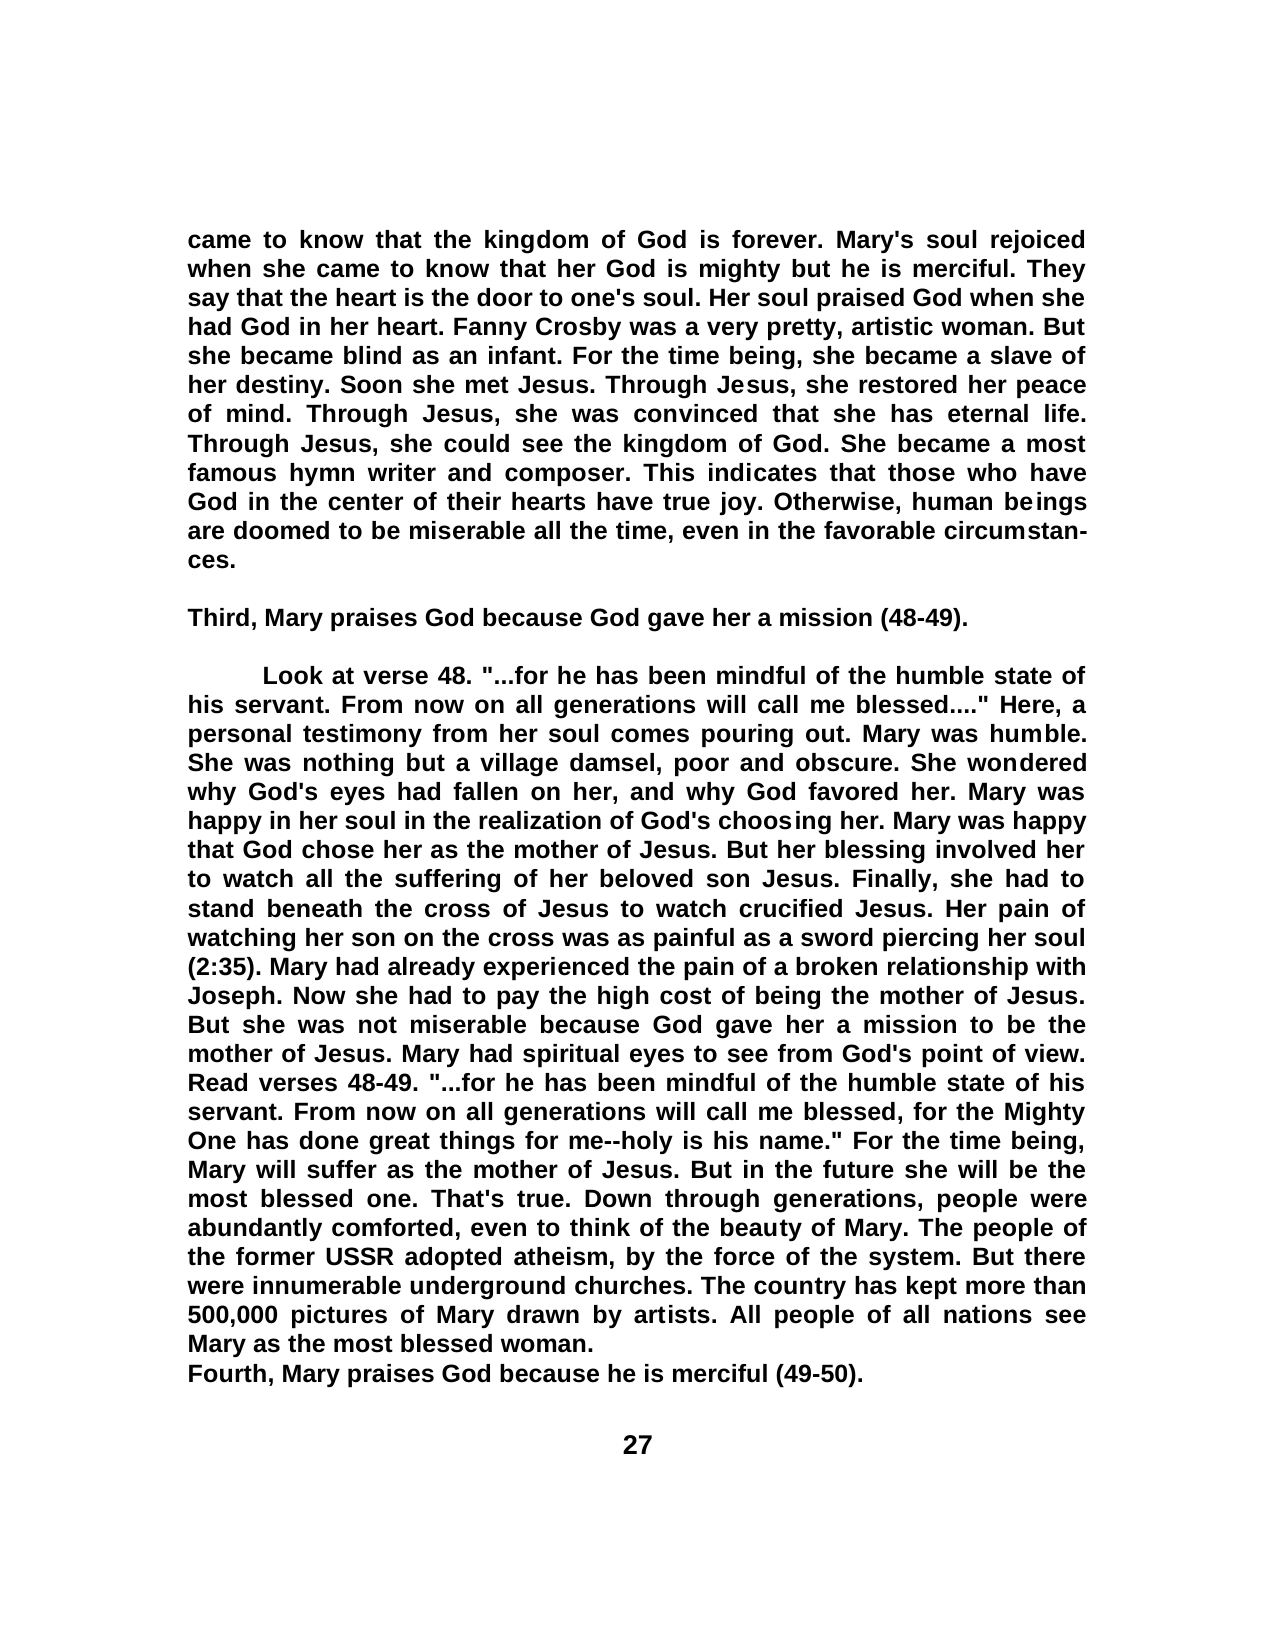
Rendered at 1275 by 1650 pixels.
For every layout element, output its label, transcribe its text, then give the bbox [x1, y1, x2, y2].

text Third, Mary praises God because God gave her a mission (48-49). [187, 603, 1087, 632]
text Look at verse 48. "...for he has been mindful of the humble state of his servant. From now on all generations will call me blessed...." Here, a personal testimony from her soul comes pouring out. Mary was humble. She was nothing but a village damsel, poor and obscure. She wondered why God's eyes had fallen on her, and why God favored her. Mary was happy in her soul in the realization of God's choosing her. Mary was happy that God chose her as the mother of Jesus. But her blessing involved her to watch all the suffering of her beloved son Jesus. Finally, she had to stand beneath the cross of Jesus to watch crucified Jesus. Her pain of watching her son on the cross was as painful as a sword piercing her soul (2:35). Mary had already experienced the pain of a broken relationship with Joseph. Now she had to pay the high cost of being the mother of Jesus. But she was not miserable because God gave her a mission to be the mother of Jesus. Mary had spiritual eyes to see from God's point of view. Read verses 48-49. "...for he has been mindful of the humble state of his servant. From now on all generations will call me blessed, for the Mighty One has done great things for me--holy is his name." For the time being, Mary will suffer as the mother of Jesus. But in the future she will be the most blessed one. That's true. Down through generations, people were abundantly comforted, even to think of the beauty of Mary. The people of the former USSR adopted atheism, by the force of the system. But there were innumerable underground churches. The country has kept more than 500,000 pictures of Mary drawn by artists. All people of all nations see Mary as the most blessed woman. [187, 661, 1087, 1358]
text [187, 225, 1087, 574]
text Fourth, Mary praises God because he is merciful (49-50). [187, 1358, 1087, 1387]
